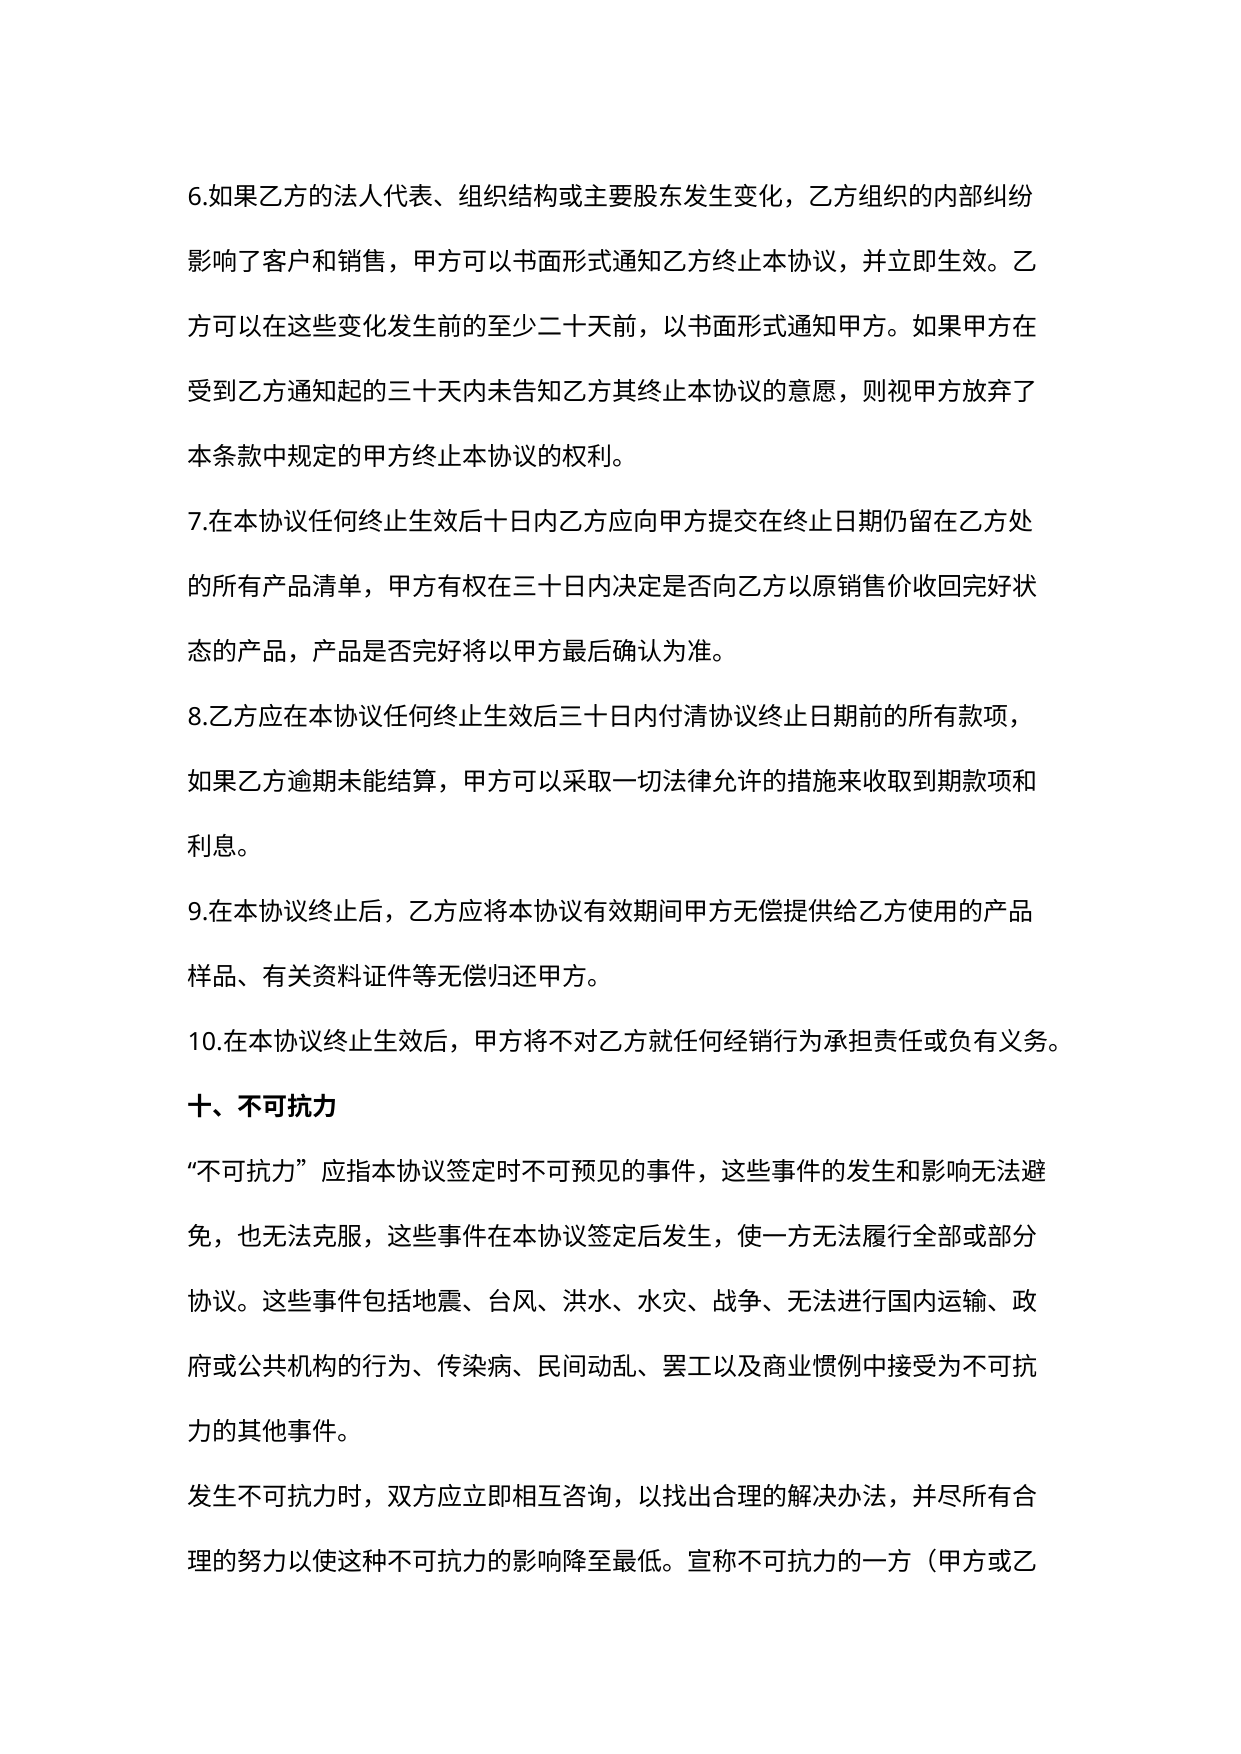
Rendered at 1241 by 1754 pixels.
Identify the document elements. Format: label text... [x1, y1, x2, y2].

text 6.如果乙方的法人代表、组织结构或主要股东发生变化，乙方组织的内部纠纷影响了客户和销售，甲方可以书面形式通知乙方终止本协议，并立即生效。乙方可以在这些变化发生前的至少二十天前，以书面形式通知甲方。如果甲方在受到乙方通知起的三十天内未告知乙方其终止本协议的意愿，则视甲方放弃了本条款中规定的甲方终止本协议的权利。 [187, 162, 1053, 487]
text 8.乙方应在本协议任何终止生效后三十日内付清协议终止日期前的所有款项，如果乙方逾期未能结算，甲方可以采取一切法律允许的措施来收取到期款项和利息。 [187, 682, 1053, 877]
text “不可抗力”应指本协议签定时不可预见的事件，这些事件的发生和影响无法避免，也无法克服，这些事件在本协议签定后发生，使一方无法履行全部或部分协议。这些事件包括地震、台风、洪水、水灾、战争、无法进行国内运输、政府或公共机构的行为、传染病、民间动乱、罢工以及商业惯例中接受为不可抗力的其他事件。 [187, 1137, 1053, 1462]
text 9.在本协议终止后，乙方应将本协议有效期间甲方无偿提供给乙方使用的产品样品、有关资料证件等无偿归还甲方。 [187, 877, 1053, 1007]
text 7.在本协议任何终止生效后十日内乙方应向甲方提交在终止日期仍留在乙方处的所有产品清单，甲方有权在三十日内决定是否向乙方以原销售价收回完好状态的产品，产品是否完好将以甲方最后确认为准。 [187, 487, 1053, 682]
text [187, 1462, 1053, 1592]
subtitle 十、不可抗力 [187, 1072, 1053, 1137]
text 10.在本协议终止生效后，甲方将不对乙方就任何经销行为承担责任或负有义务。 [187, 1007, 1053, 1072]
